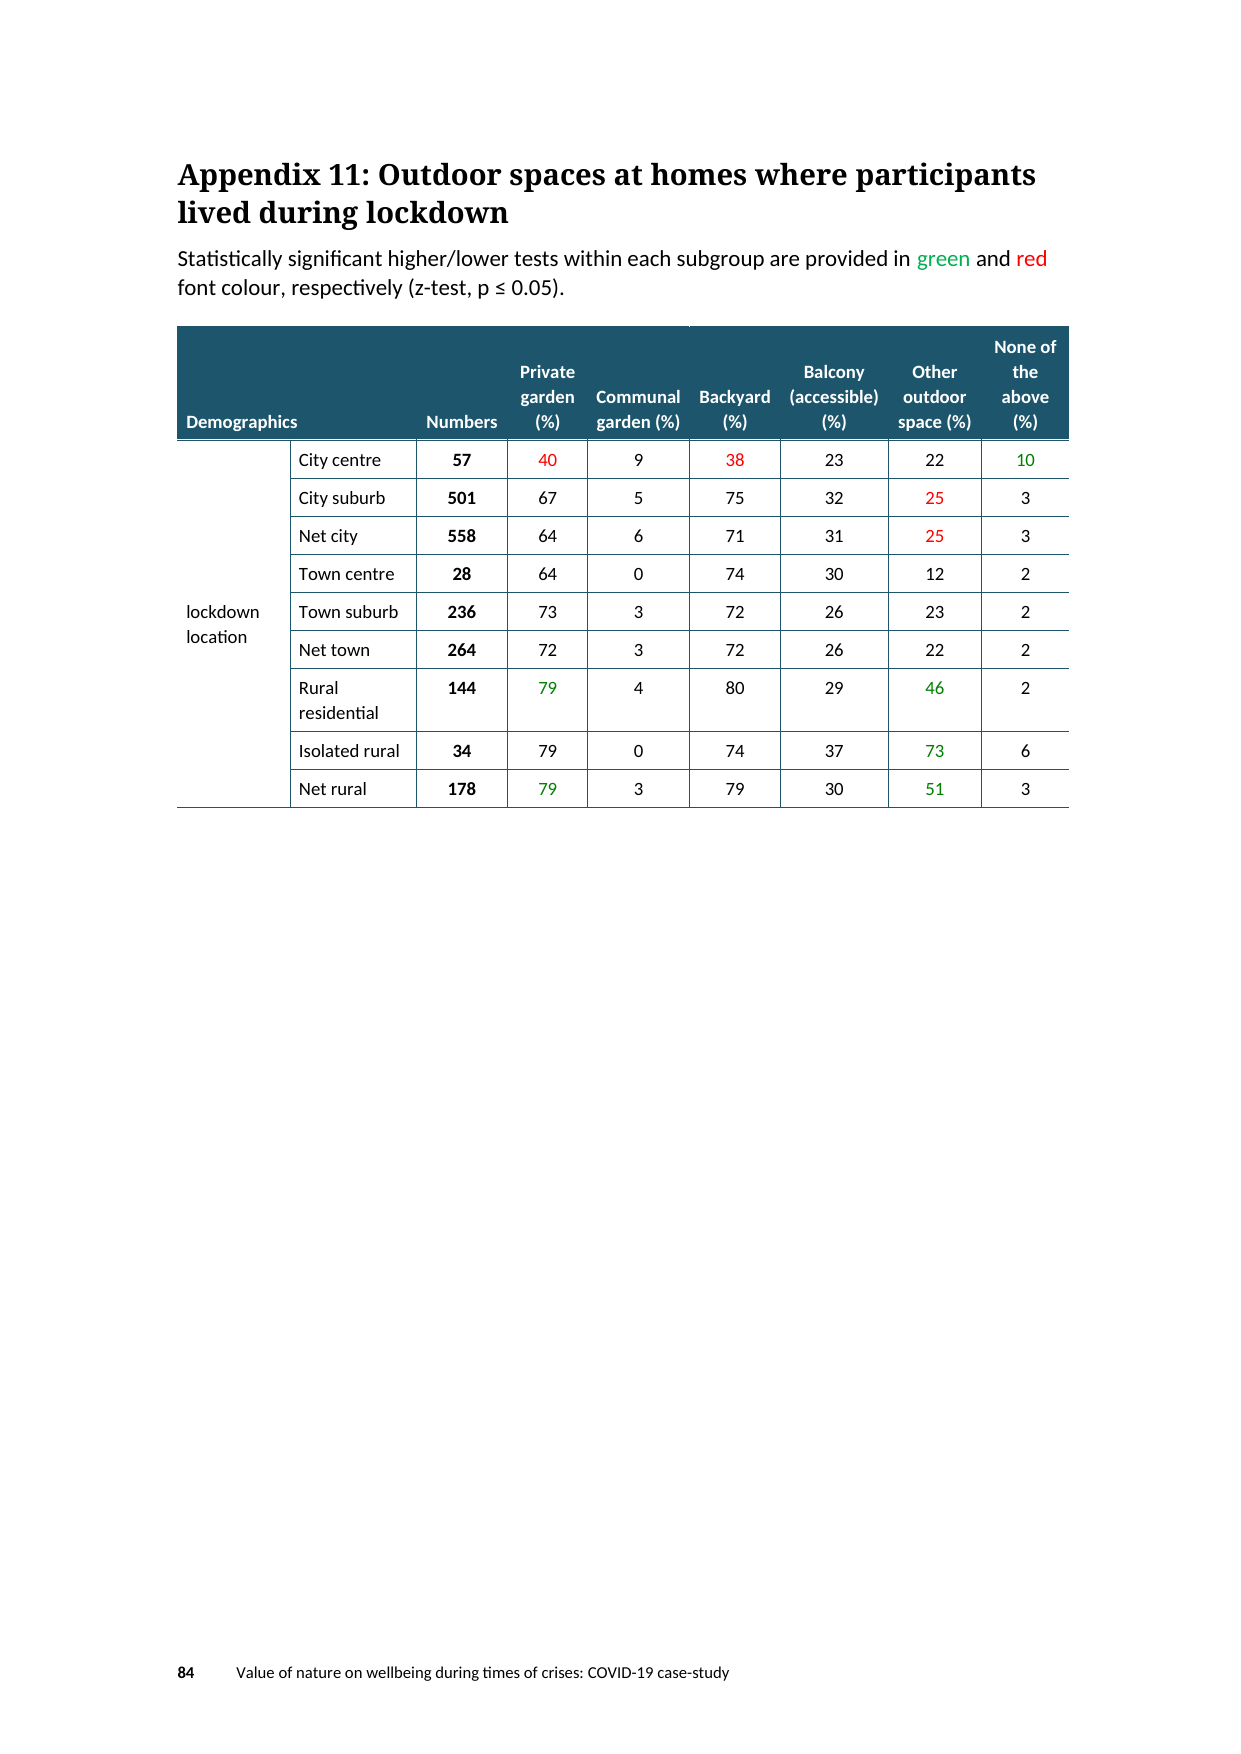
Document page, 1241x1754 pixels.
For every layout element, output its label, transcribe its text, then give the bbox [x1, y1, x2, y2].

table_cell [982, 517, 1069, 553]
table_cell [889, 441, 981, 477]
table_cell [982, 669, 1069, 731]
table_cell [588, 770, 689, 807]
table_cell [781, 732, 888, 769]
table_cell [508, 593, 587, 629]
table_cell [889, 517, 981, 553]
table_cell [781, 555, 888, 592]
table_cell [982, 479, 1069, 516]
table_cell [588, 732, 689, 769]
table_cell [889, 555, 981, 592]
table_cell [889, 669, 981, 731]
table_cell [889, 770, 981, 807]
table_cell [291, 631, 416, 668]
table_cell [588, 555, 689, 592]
text Statistically significant higher/lower tests within each subgroup are provided in green and red font colour, respectively (z-test, p ≤ 0.05). [177, 243, 1063, 301]
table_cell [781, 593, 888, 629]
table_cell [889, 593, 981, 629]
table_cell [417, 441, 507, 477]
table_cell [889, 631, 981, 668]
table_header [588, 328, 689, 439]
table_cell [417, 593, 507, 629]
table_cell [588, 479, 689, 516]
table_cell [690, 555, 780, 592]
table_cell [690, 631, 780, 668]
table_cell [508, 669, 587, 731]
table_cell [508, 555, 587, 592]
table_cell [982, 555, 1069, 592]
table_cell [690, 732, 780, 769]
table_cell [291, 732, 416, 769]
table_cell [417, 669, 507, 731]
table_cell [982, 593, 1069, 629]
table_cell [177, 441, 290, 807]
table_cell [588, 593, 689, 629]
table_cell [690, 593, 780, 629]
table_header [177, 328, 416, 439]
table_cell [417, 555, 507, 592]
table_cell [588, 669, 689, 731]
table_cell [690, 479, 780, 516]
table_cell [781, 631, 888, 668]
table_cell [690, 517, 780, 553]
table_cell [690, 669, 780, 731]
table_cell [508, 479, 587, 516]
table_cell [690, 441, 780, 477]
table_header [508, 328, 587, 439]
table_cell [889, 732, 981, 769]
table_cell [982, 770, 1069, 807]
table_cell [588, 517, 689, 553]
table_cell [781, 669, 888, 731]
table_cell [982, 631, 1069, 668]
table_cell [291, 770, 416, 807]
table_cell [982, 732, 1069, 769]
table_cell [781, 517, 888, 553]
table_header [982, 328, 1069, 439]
subtitle Appendix 11: Outdoor spaces at homes where participants lived during lockdown [177, 156, 1063, 231]
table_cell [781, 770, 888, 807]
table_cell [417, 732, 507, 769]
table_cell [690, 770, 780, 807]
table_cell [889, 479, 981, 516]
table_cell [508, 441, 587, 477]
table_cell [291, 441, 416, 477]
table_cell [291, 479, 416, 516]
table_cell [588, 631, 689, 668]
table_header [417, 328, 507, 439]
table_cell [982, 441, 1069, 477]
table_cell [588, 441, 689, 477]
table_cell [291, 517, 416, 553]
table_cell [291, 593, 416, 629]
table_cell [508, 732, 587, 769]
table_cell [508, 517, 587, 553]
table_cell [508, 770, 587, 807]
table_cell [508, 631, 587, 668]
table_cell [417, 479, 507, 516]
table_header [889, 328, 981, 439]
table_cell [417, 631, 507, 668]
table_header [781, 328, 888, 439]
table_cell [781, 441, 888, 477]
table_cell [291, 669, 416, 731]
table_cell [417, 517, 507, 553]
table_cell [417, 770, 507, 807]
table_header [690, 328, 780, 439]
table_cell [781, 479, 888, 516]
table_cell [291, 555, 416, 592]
